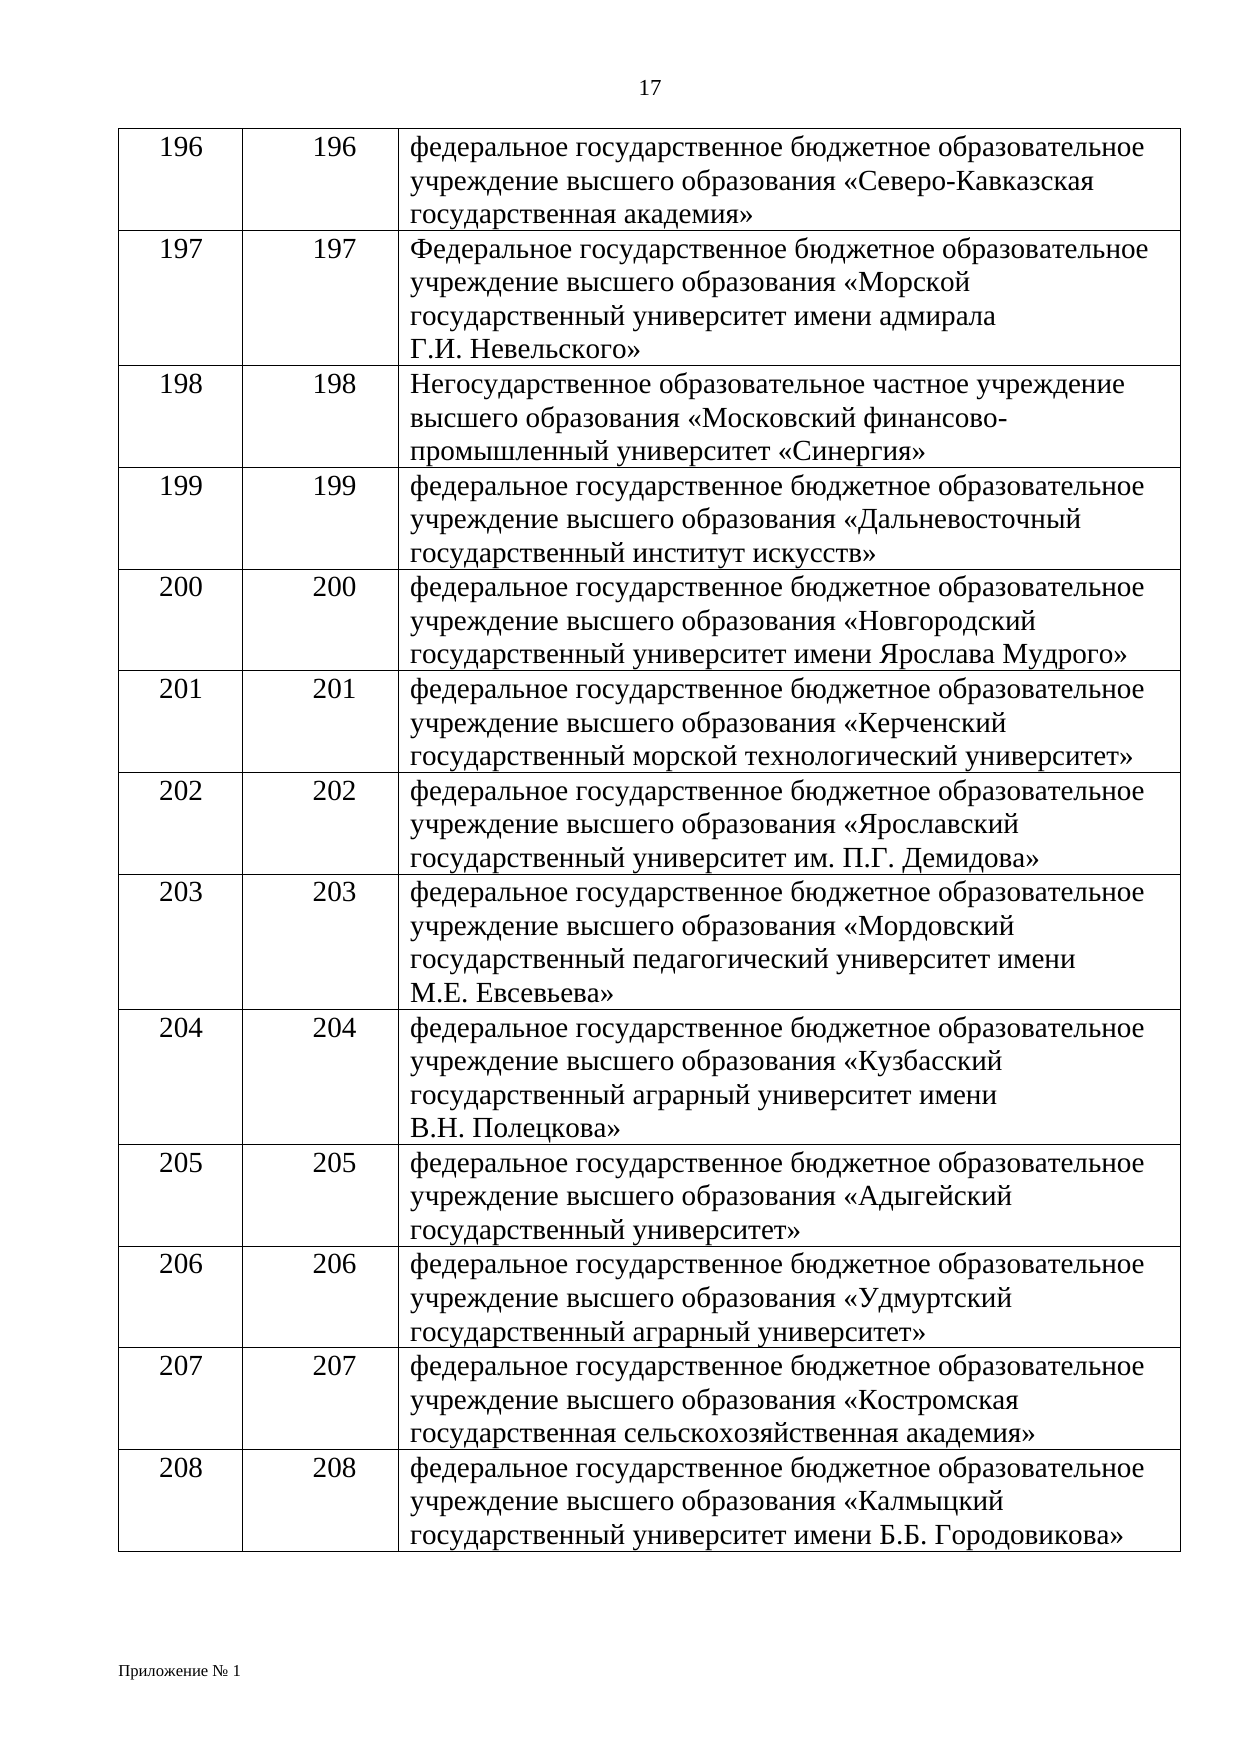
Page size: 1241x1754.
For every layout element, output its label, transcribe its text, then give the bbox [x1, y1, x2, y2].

table_cell 201 [119, 671, 242, 772]
table_cell федеральное государственное бюджетное образовательное учреждение высшего образования «Адыгейский государственный университет» [399, 1145, 1180, 1246]
table_cell федеральное государственное бюджетное образовательное учреждение высшего образования «Керченский государственный морской технологический университет» [399, 671, 1180, 772]
table_cell 200 [243, 570, 398, 670]
table_cell 197 [119, 231, 242, 365]
table_cell 208 [243, 1450, 398, 1551]
table_cell 204 [243, 1010, 398, 1144]
table_cell 201 [243, 671, 398, 772]
table_cell 202 [243, 773, 398, 873]
table_cell 205 [119, 1145, 242, 1246]
table_cell 207 [119, 1348, 242, 1449]
table_cell 196 [119, 129, 242, 230]
table_cell федеральное государственное бюджетное образовательное учреждение высшего образования «Калмыцкий государственный университет имени Б.Б. Городовикова» [399, 1450, 1180, 1551]
table_cell федеральное государственное бюджетное образовательное учреждение высшего образования «Дальневосточный государственный институт искусств» [399, 468, 1180, 568]
table_cell 198 [243, 366, 398, 467]
table_cell 206 [243, 1247, 398, 1347]
table_cell федеральное государственное бюджетное образовательное учреждение высшего образования «Северо-Кавказская государственная академия» [399, 129, 1180, 230]
table_cell 202 [119, 773, 242, 873]
table_cell 199 [119, 468, 242, 568]
table_cell 205 [243, 1145, 398, 1246]
table_cell 207 [243, 1348, 398, 1449]
table_cell федеральное государственное бюджетное образовательное учреждение высшего образования «Мордовский государственный педагогический университет имени М.Е. Евсевьева» [399, 875, 1180, 1009]
table_cell 200 [119, 570, 242, 670]
table_cell 198 [119, 366, 242, 467]
table_cell 203 [243, 875, 398, 1009]
table_cell федеральное государственное бюджетное образовательное учреждение высшего образования «Костромская государственная сельскохозяйственная академия» [399, 1348, 1180, 1449]
table_cell федеральное государственное бюджетное образовательное учреждение высшего образования «Ярославский государственный университет им. П.Г. Демидова» [399, 773, 1180, 873]
table_cell 204 [119, 1010, 242, 1144]
table_cell 208 [119, 1450, 242, 1551]
table_cell федеральное государственное бюджетное образовательное учреждение высшего образования «Кузбасский государственный аграрный университет имени В.Н. Полецкова» [399, 1010, 1180, 1144]
table_cell Федеральное государственное бюджетное образовательное учреждение высшего образования «Морской государственный университет имени адмирала Г.И. Невельского» [399, 231, 1180, 365]
table_cell 206 [119, 1247, 242, 1347]
table_cell 203 [119, 875, 242, 1009]
table_cell Негосударственное образовательное частное учреждение высшего образования «Московский финансово-промышленный университет «Синергия» [399, 366, 1180, 467]
table_cell федеральное государственное бюджетное образовательное учреждение высшего образования «Новгородский государственный университет имени Ярослава Мудрого» [399, 570, 1180, 670]
table_cell 197 [243, 231, 398, 365]
table_cell 199 [243, 468, 398, 568]
table_cell федеральное государственное бюджетное образовательное учреждение высшего образования «Удмуртский государственный аграрный университет» [399, 1247, 1180, 1347]
table_cell 196 [243, 129, 398, 230]
